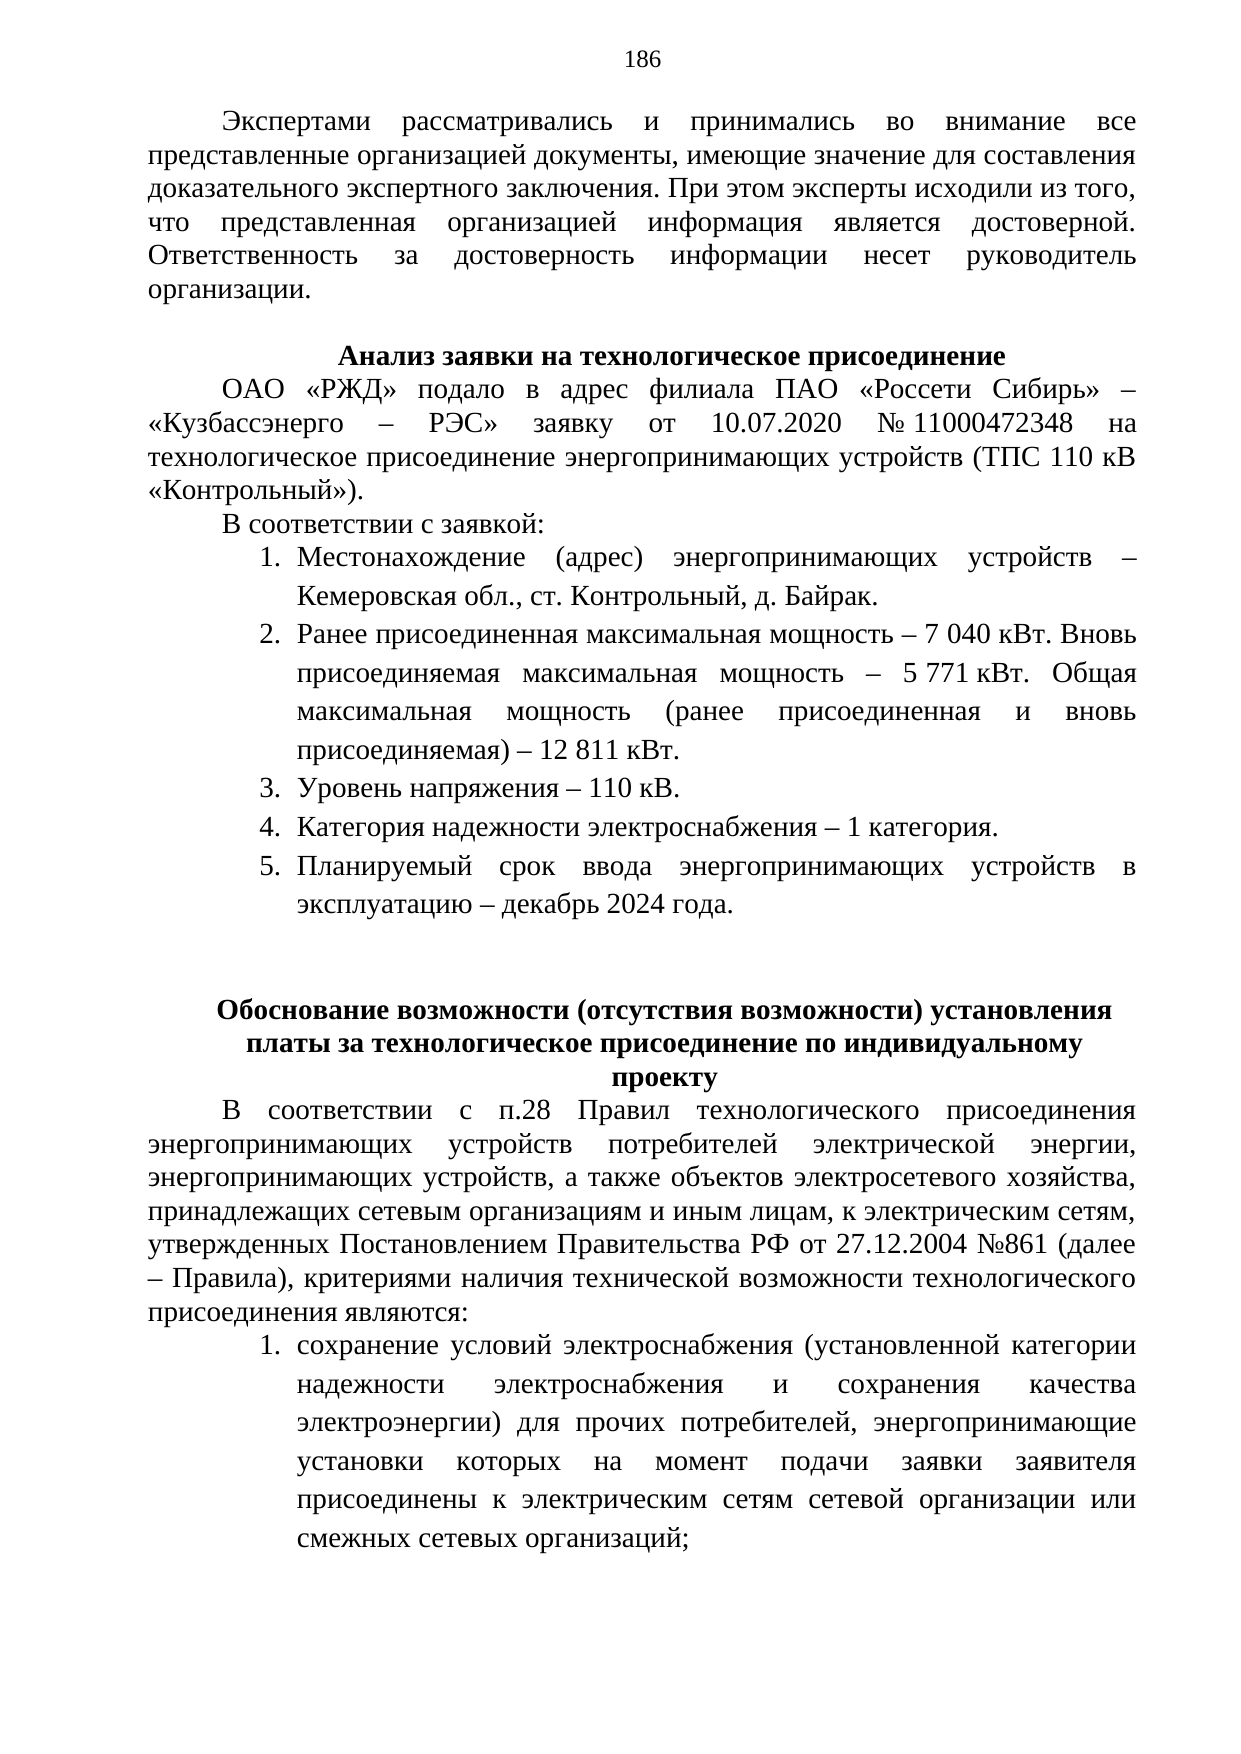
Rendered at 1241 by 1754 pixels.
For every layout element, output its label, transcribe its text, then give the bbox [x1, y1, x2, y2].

text В соответствии с п.28 Правил технологического присоединения энергопринимающих устройств потребителей электрической энергии, энергопринимающих устройств, а также объектов электросетевого хозяйства, принадлежащих сетевым организациям и иным лицам, к электрическим сетям, утвержденных Постановлением Правительства РФ от 27.12.2004 №861 (далее – Правила), критериями наличия технической возможности технологического присоединения являются: [148, 1092, 1137, 1327]
text Экспертами рассматривались и принимались во внимание все представленные организацией документы, имеющие значение для составления доказательного экспертного заключения. При этом эксперты исходили из того, что представленная организацией информация является достоверной. Ответственность за достоверность информации несет руководитель организации. [148, 103, 1137, 304]
list Местонахождение (адрес) энергопринимающих устройств – Кемеровская обл., ст. Контрольный, д. Байрак. [259, 539, 1137, 611]
list Планируемый срок ввода энергопринимающих устройств в эксплуатацию – декабрь 2024 года. [259, 848, 1137, 920]
list Ранее присоединенная максимальная мощность – 7 040 кВт. Вновь присоединяемая максимальная мощность – 5 771 кВт. Общая максимальная мощность (ранее присоединенная и вновь присоединяемая) – 12 811 кВт. [259, 616, 1137, 766]
text ОАО «РЖД» подало в адрес филиала ПАО «Россети Сибирь» – «Кузбассэнерго – РЭС» заявку от 10.07.2020 № 11000472348 на технологическое присоединение энергопринимающих устройств (ТПС 110 кВ «Контрольный»). [148, 372, 1137, 506]
text Обоснование возможности (отсутствия возможности) установления платы за технологическое присоединение по индивидуальному проекту [192, 992, 1137, 1092]
list Категория надежности электроснабжения – 1 категория. [259, 809, 1137, 843]
text В соответствии с заявкой: [148, 506, 1137, 539]
text Анализ заявки на технологическое присоединение [148, 338, 1137, 372]
list сохранение условий электроснабжения (установленной категории надежности электроснабжения и сохранения качества электроэнергии) для прочих потребителей, энергопринимающие установки которых на момент подачи заявки заявителя присоединены к электрическим сетям сетевой организации или смежных сетевых организаций; [259, 1327, 1137, 1553]
list Уровень напряжения – 110 кВ. [259, 771, 1137, 804]
